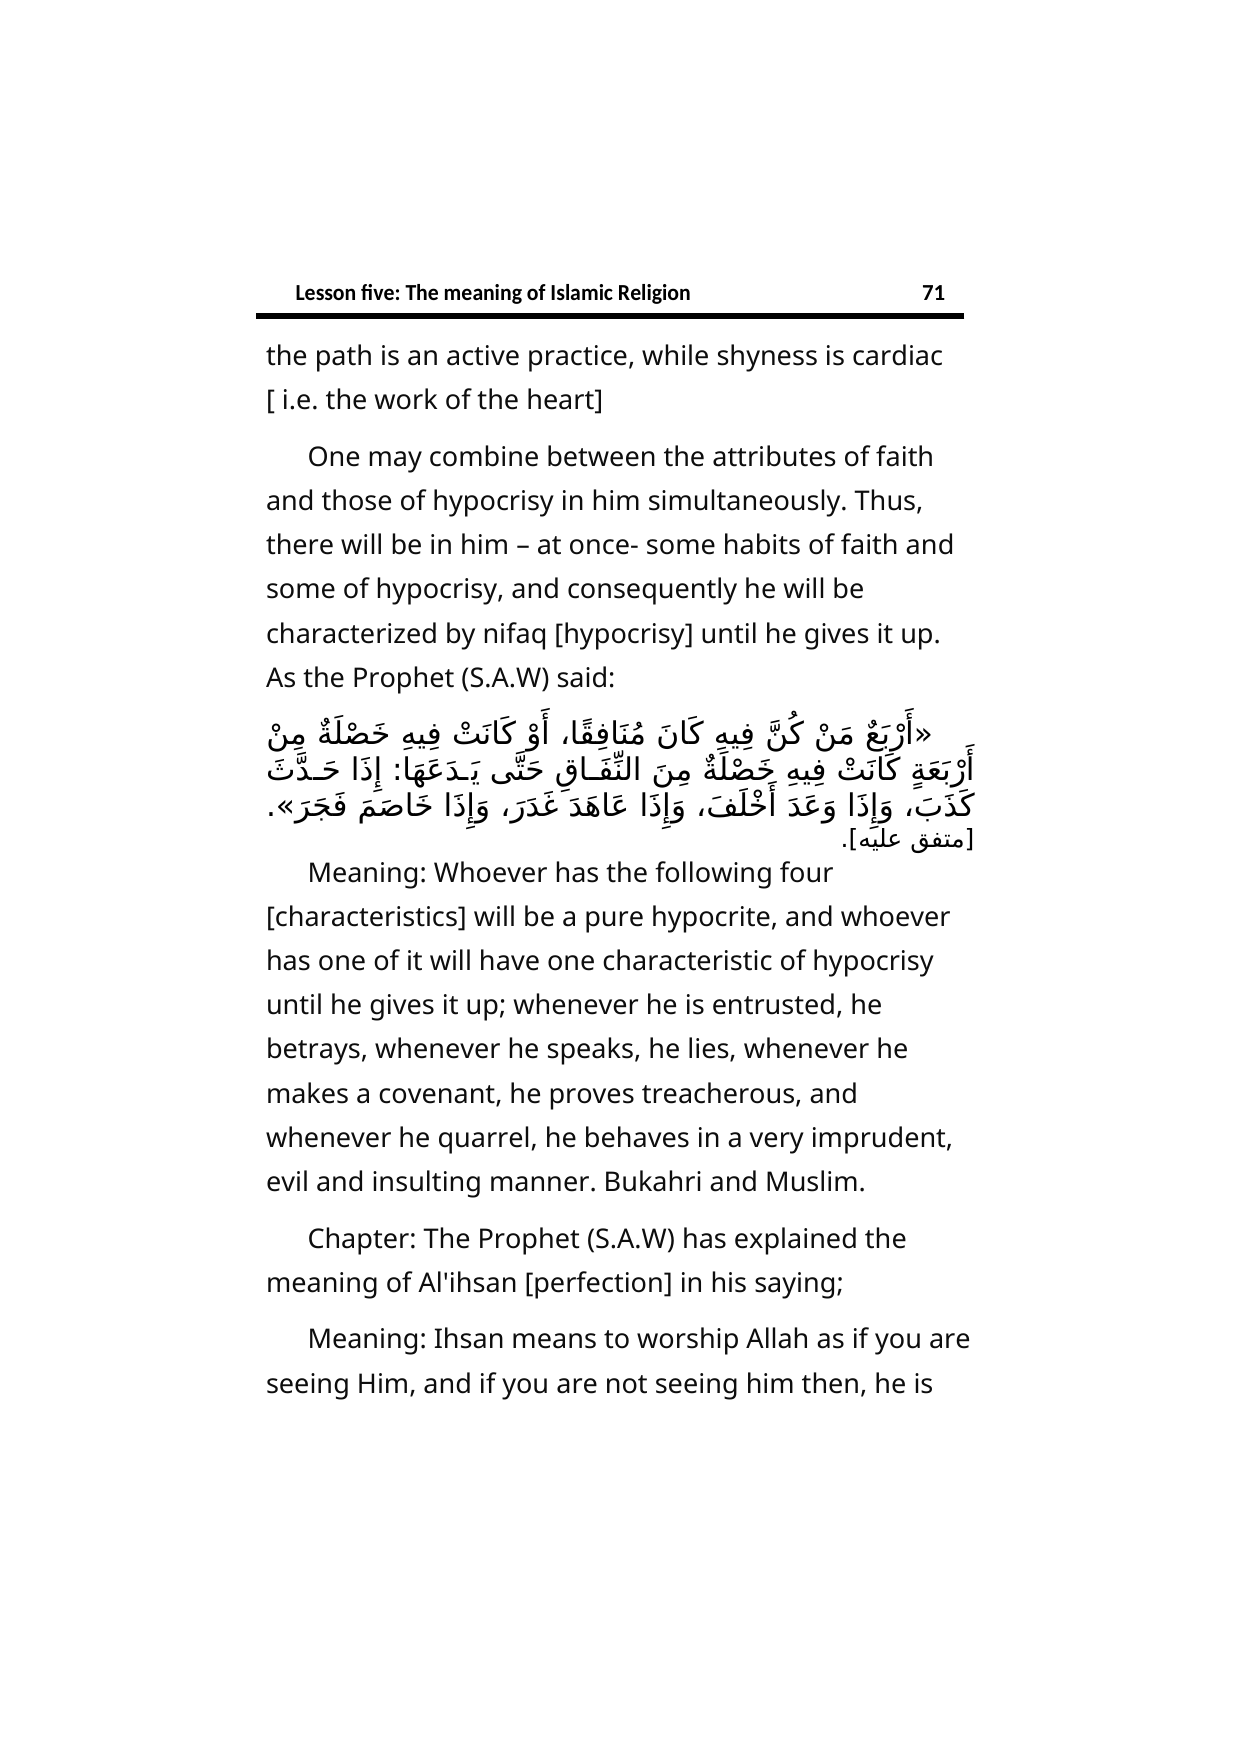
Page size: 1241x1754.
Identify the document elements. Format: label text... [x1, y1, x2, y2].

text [266, 337, 974, 418]
text «أَرْبَعٌ مَنْ كُنَّ فِيهِ كَانَ مُنَافِقًا، أَوْ كَانَتْ فِيهِ خَصْلَةٌ مِنْ أَرْبَعَةٍ كَانَتْ فِيهِ خَصْلَةٌ مِنَ النِّفَاقِ حَتَّى يَدَعَهَا: إِذَا حَدَّثَ كَذَبَ، وَإِذَا وَعَدَ أَخْلَفَ، وَإِذَا عَاهَدَ غَدَرَ، وَإِذَا خَاصَمَ فَجَرَ». [متفق عليه]. [266, 715, 974, 853]
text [266, 1320, 974, 1401]
text Chapter: The Prophet (S.A.W) has explained the meaning of Al'ihsan [perfection] in his saying; [266, 1219, 974, 1300]
text One may combine between the attributes of faith and those of hypocrisy in him simultaneously. Thus, there will be in him – at once- some habits of faith and some of hypocrisy, and consequently he will be characterized by nifaq [hypocrisy] until he gives it up. As the Prophet (S.A.W) said: [266, 437, 974, 695]
text Meaning: Whoever has the following four [characteristics] will be a pure hypocrite, and whoever has one of it will have one characteristic of hypocrisy until he gives it up; whenever he is entrusted, he betrays, whenever he speaks, he lies, whenever he makes a covenant, he proves treacherous, and whenever he quarrel, he behaves in a very imprudent, evil and insulting manner. Bukahri and Muslim. [266, 853, 974, 1199]
